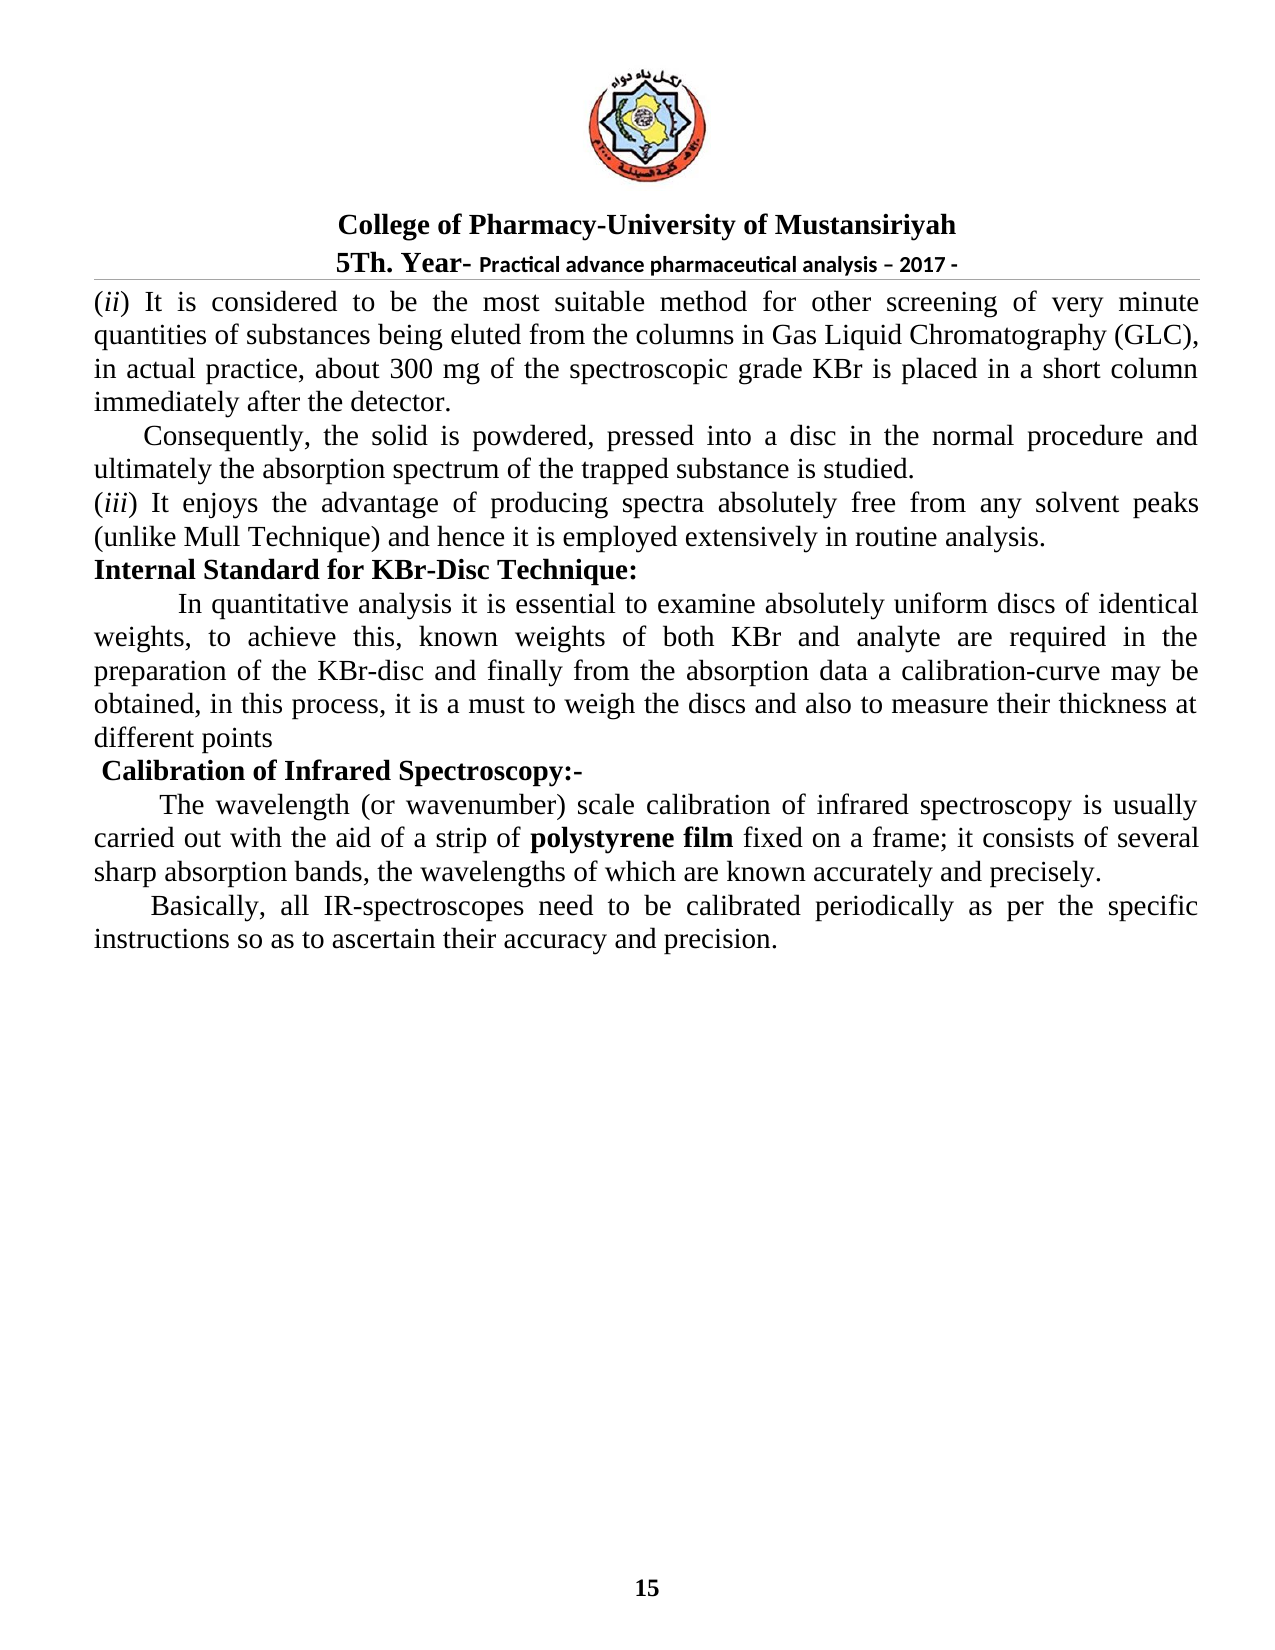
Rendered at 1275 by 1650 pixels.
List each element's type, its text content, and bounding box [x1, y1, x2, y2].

text Calibration of Infrared Spectroscopy:- [94, 753, 1200, 787]
text (ii) It is considered to be the most suitable method for other screening of very minute quantities of substances being eluted from the columns in Gas Liquid Chromatography (GLC), in actual practice, about 300 mg of the spectroscopic grade KBr is placed in a short column immediately after the detector. [94, 284, 1200, 418]
text (iii) It enjoys the advantage of producing spectra absolutely free from any solvent peaks (unlike Mull Technique) and hence it is employed extensively in routine analysis. [94, 485, 1200, 552]
text Consequently, the solid is powdered, pressed into a disc in the normal procedure and ultimately the absorption spectrum of the trapped substance is studied. [94, 418, 1200, 485]
text Basically, all IR-spectroscopes need to be calibrated periodically as per the specific instructions so as to ascertain their accuracy and precision. [94, 888, 1200, 955]
text The wavelength (or wavenumber) scale calibration of infrared spectroscopy is usually carried out with the aid of a strip of polystyrene film fixed on a frame; it consists of several sharp absorption bands, the wavelengths of which are known accurately and precisely. [94, 787, 1200, 888]
text In quantitative analysis it is essential to examine absolutely uniform discs of identical weights, to achieve this, known weights of both KBr and analyte are required in the preparation of the KBr-disc and finally from the absorption data a calibration-curve may be obtained, in this process, it is a must to weigh the discs and also to measure their thickness at different points [94, 586, 1200, 753]
picture [582, 62, 711, 191]
text Internal Standard for KBr-Disc Technique: [94, 552, 1200, 586]
